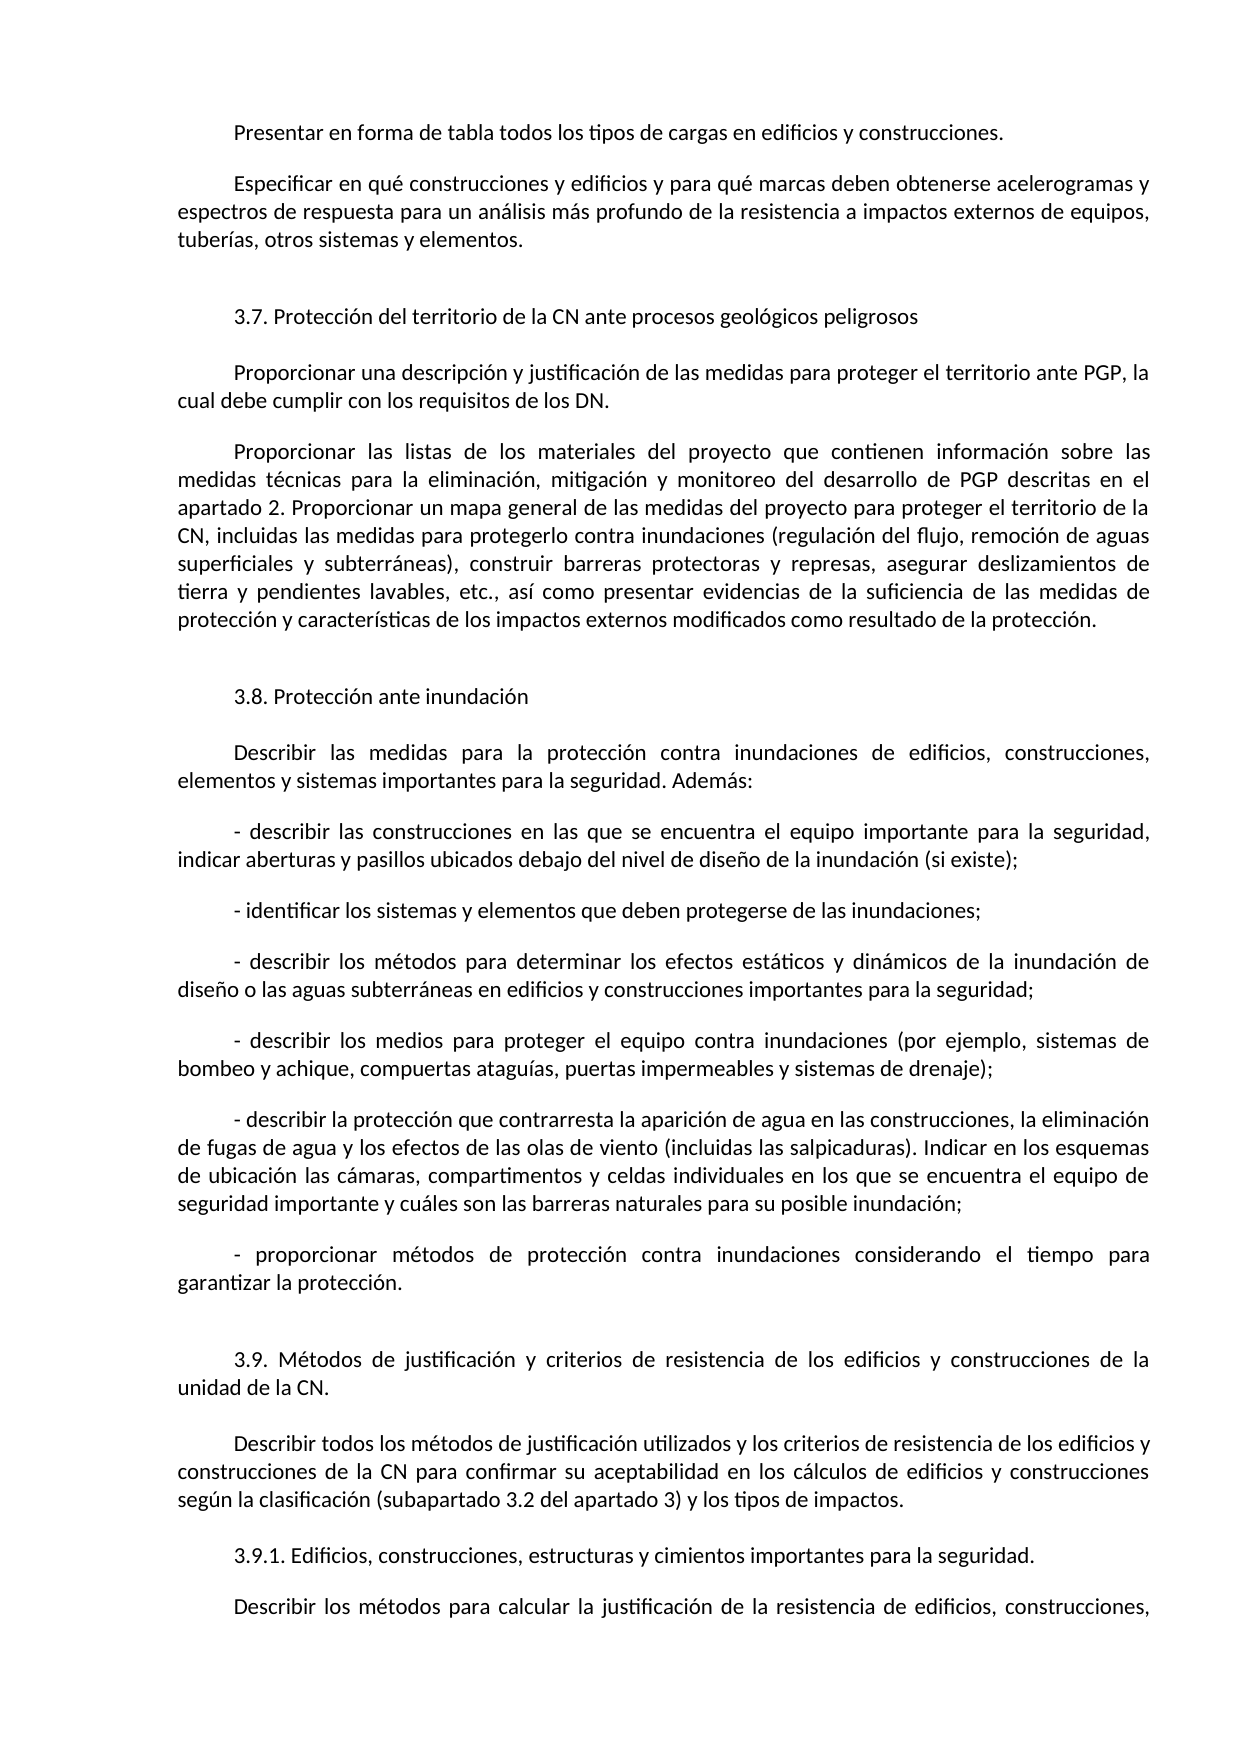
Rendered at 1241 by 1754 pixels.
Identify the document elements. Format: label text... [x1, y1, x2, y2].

text Presentar en forma de tabla todos los tipos de cargas en edificios y construcciones. [177, 118, 1152, 146]
text Especificar en qué construcciones y edificios y para qué marcas deben obtenerse acelerogramas y espectros de respuesta para un análisis más profundo de la resistencia a impactos externos de equipos, tuberías, otros sistemas y elementos. [177, 169, 1152, 253]
text Describir las medidas para la protección contra inundaciones de edificios, construcciones, elementos y sistemas importantes para la seguridad. Además: [177, 738, 1152, 794]
text Proporcionar las listas de los materiales del proyecto que contienen información sobre las medidas técnicas para la eliminación, mitigación y monitoreo del desarrollo de PGP descritas en el apartado 2. Proporcionar un mapa general de las medidas del proyecto para proteger el territorio de la CN, incluidas las medidas para protegerlo contra inundaciones (regulación del flujo, remoción de aguas superficiales y subterráneas), construir barreras protectoras y represas, asegurar deslizamientos de tierra y pendientes lavables, etc., así como presentar evidencias de la suficiencia de las medidas de protección y características de los impactos externos modificados como resultado de la protección. [177, 437, 1152, 633]
text 3.8. Protección ante inundación [177, 682, 1152, 710]
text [177, 1592, 1152, 1620]
text - proporcionar métodos de protección contra inundaciones considerando el tiempo para garantizar la protección. [177, 1240, 1152, 1296]
text 3.9. Métodos de justificación y criterios de resistencia de los edificios y construcciones de la unidad de la CN. [177, 1345, 1152, 1401]
text - describir la protección que contrarresta la aparición de agua en las construcciones, la eliminación de fugas de agua y los efectos de las olas de viento (incluidas las salpicaduras). Indicar en los esquemas de ubicación las cámaras, compartimentos y celdas individuales en los que se encuentra el equipo de seguridad importante y cuáles son las barreras naturales para su posible inundación; [177, 1105, 1152, 1217]
text 3.7. Protección del territorio de la CN ante procesos geológicos peligrosos [177, 302, 1152, 330]
text - describir los métodos para determinar los efectos estáticos y dinámicos de la inundación de diseño o las aguas subterráneas en edificios y construcciones importantes para la seguridad; [177, 947, 1152, 1003]
text - describir las construcciones en las que se encuentra el equipo importante para la seguridad, indicar aberturas y pasillos ubicados debajo del nivel de diseño de la inundación (si existe); [177, 817, 1152, 873]
text Describir todos los métodos de justificación utilizados y los criterios de resistencia de los edificios y construcciones de la CN para confirmar su aceptabilidad en los cálculos de edificios y construcciones según la clasificación (subapartado 3.2 del apartado 3) y los tipos de impactos. [177, 1429, 1152, 1513]
text - identificar los sistemas y elementos que deben protegerse de las inundaciones; [177, 896, 1152, 924]
text - describir los medios para proteger el equipo contra inundaciones (por ejemplo, sistemas de bombeo y achique, compuertas ataguías, puertas impermeables y sistemas de drenaje); [177, 1026, 1152, 1082]
text Proporcionar una descripción y justificación de las medidas para proteger el territorio ante PGP, la cual debe cumplir con los requisitos de los DN. [177, 358, 1152, 414]
text 3.9.1. Edificios, construcciones, estructuras y cimientos importantes para la seguridad. [177, 1541, 1152, 1569]
